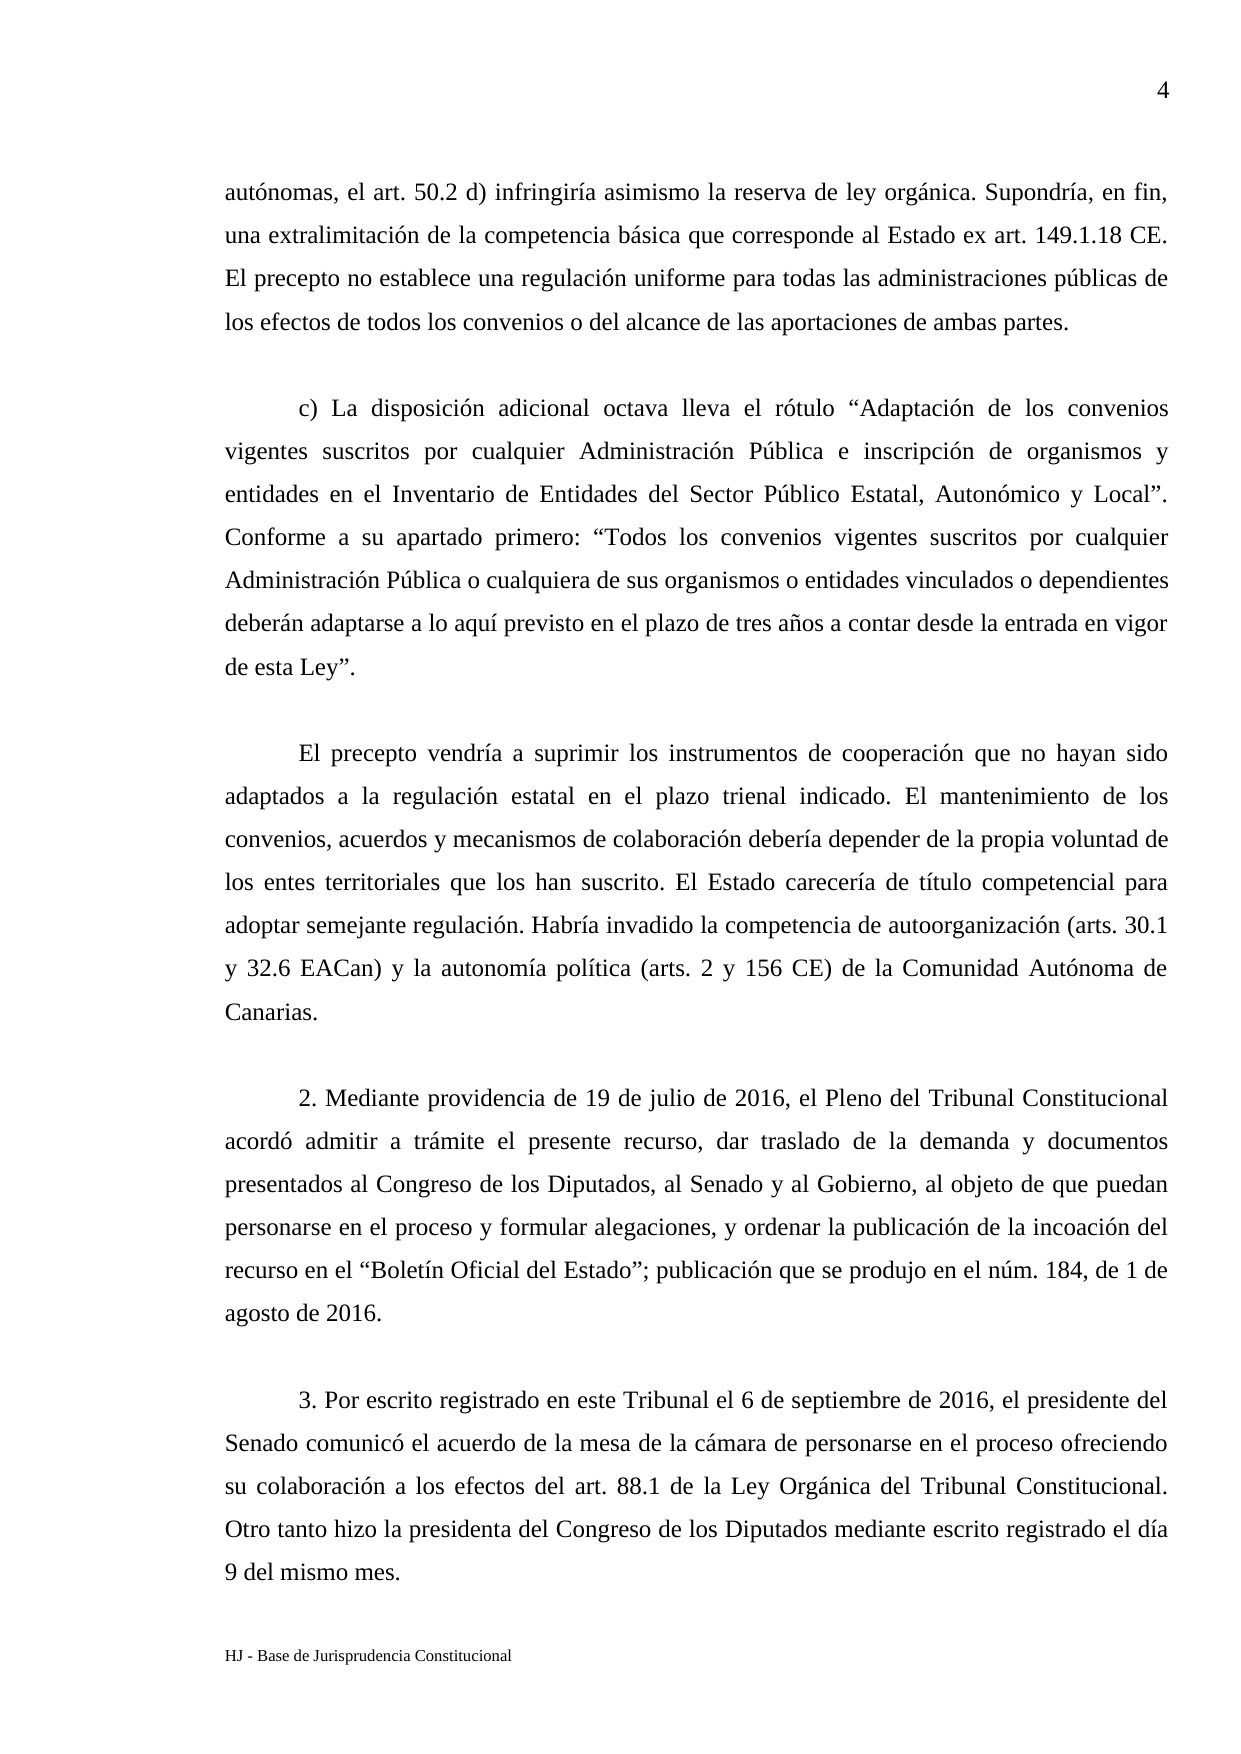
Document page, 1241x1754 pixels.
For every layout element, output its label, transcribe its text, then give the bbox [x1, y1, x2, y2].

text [224, 177, 1169, 335]
text El precepto vendría a suprimir los instrumentos de cooperación que no hayan sido adaptados a la regulación estatal en el plazo trienal indicado. El mantenimiento de los convenios, acuerdos y mecanismos de colaboración debería depender de la propia voluntad de los entes territoriales que los han suscrito. El Estado carecería de título competencial para adoptar semejante regulación. Habría invadido la competencia de autoorganización (arts. 30.1 y 32.6 EACan) y la autonomía política (arts. 2 y 156 CE) de la Comunidad Autónoma de Canarias. [224, 738, 1169, 1025]
text 3. Por escrito registrado en este Tribunal el 6 de septiembre de 2016, el presidente del Senado comunicó el acuerdo de la mesa de la cámara de personarse en el proceso ofreciendo su colaboración a los efectos del art. 88.1 de la Ley Orgánica del Tribunal Constitucional. Otro tanto hizo la presidenta del Congreso de los Diputados mediante escrito registrado el día 9 del mismo mes. [224, 1385, 1169, 1586]
text 2. Mediante providencia de 19 de julio de 2016, el Pleno del Tribunal Constitucional acordó admitir a trámite el presente recurso, dar traslado de la demanda y documentos presentados al Congreso de los Diputados, al Senado y al Gobierno, al objeto de que puedan personarse en el proceso y formular alegaciones, y ordenar la publicación de la incoación del recurso en el “Boletín Oficial del Estado”; publicación que se produjo en el núm. 184, de 1 de agosto de 2016. [224, 1083, 1169, 1327]
text c) La disposición adicional octava lleva el rótulo “Adaptación de los convenios vigentes suscritos por cualquier Administración Pública e inscripción de organismos y entidades en el Inventario de Entidades del Sector Público Estatal, Autonómico y Local”. Conforme a su apartado primero: “Todos los convenios vigentes suscritos por cualquier Administración Pública o cualquiera de sus organismos o entidades vinculados o dependientes deberán adaptarse a lo aquí previsto en el plazo de tres años a contar desde la entrada en vigor de esta Ley”. [224, 393, 1169, 680]
